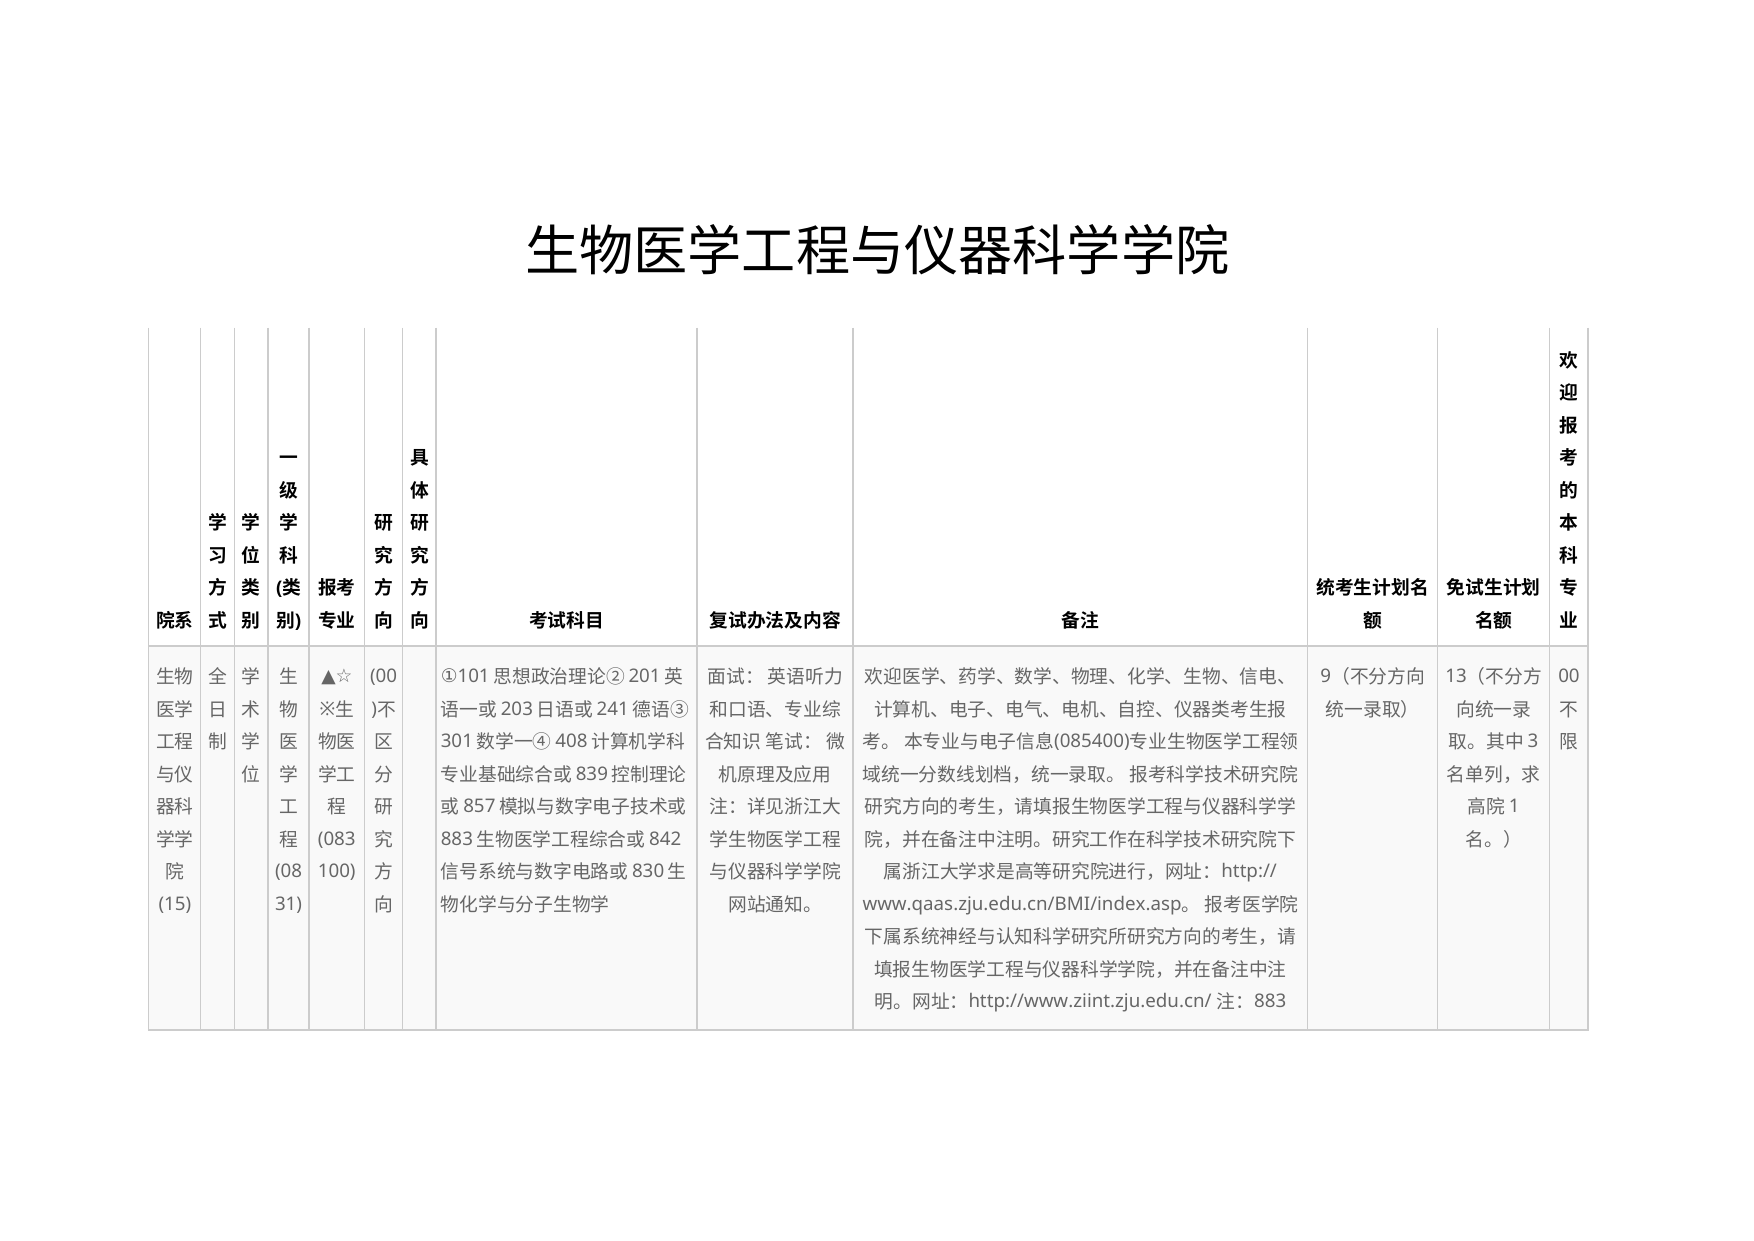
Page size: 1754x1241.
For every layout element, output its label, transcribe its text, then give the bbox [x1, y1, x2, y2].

table_cell 生物医学工程(0831) [269, 647, 308, 1029]
table_header 报考专业 [310, 328, 364, 645]
table_header 学位类别 [235, 328, 267, 645]
text 生物医学工程与仪器科学学院 [150, 198, 1604, 295]
table_cell 9（不分方向统一录取） [1308, 647, 1437, 1029]
table_cell 00不限 [1550, 647, 1587, 1029]
table_cell ▲☆※生物医学工程(083100) [310, 647, 364, 1029]
table_header 欢迎报考的本科专业 [1550, 328, 1587, 645]
table_cell 面试： 英语听力和口语、专业综合知识 笔试： 微机原理及应用 注：详见浙江大学生物医学工程与仪器科学学院网站通知。 [698, 647, 852, 1029]
table_header 院系 [149, 328, 200, 645]
table_cell ①101思想政治理论②201英语一或203日语或241德语③301数学一④408计算机学科专业基础综合或839控制理论或857模拟与数字电子技术或883生物医学工程综合或842信号系统与数字电路或830生物化学与分子生物学 [437, 647, 696, 1029]
table_cell 13（不分方向统一录取。其中3名单列，求高院1名。） [1438, 647, 1549, 1029]
table_header 统考生计划名额 [1308, 328, 1437, 645]
table_header 一级学科(类别) [269, 328, 308, 645]
table_cell 全日制 [201, 647, 234, 1029]
table_header 备注 [854, 328, 1307, 645]
table_header 研究方向 [365, 328, 402, 645]
table_header 学习方式 [201, 328, 234, 645]
table_header 免试生计划名额 [1438, 328, 1549, 645]
table_header 复试办法及内容 [698, 328, 852, 645]
table_cell [403, 647, 435, 1029]
table_cell 学术学位 [235, 647, 267, 1029]
table_header 考试科目 [437, 328, 696, 645]
table_cell 欢迎医学、药学、数学、物理、化学、生物、信电、计算机、电子、电气、电机、自控、仪器类考生报考。 本专业与电子信息(085400)专业生物医学工程领域统一分数线划档，统一录取。 报考科学技术研究院研究方向的考生，请填报生物医学工程与仪器科学学院，并在备注中注明。研究工作在科学技术研究院下属浙江大学求是高等研究院进行，网址：http://www.qaas.zju.edu.cn/BMI/index.asp。 报考医学院下属系统神经与认知科学研究所研究方向的考生，请填报生物医学工程与仪器科学学院，并在备注中注明。网址：http://www.ziint.zju.edu.cn/ 注：883《生物医学工程综合》，主要内容包括：模拟电子技术、数字电子技术、生理学等。考试大纲、参考书等具体内容请访问浙江大学生物医学工程与仪器科学学院网站。其他科目访问相应出卷单位网站 [854, 647, 1307, 1029]
table_cell 生物医学工程与仪器科学学院(15) [149, 647, 200, 1029]
table_cell (00)不区分研究方向 [365, 647, 402, 1029]
table_header 具体研究方向 [403, 328, 435, 645]
